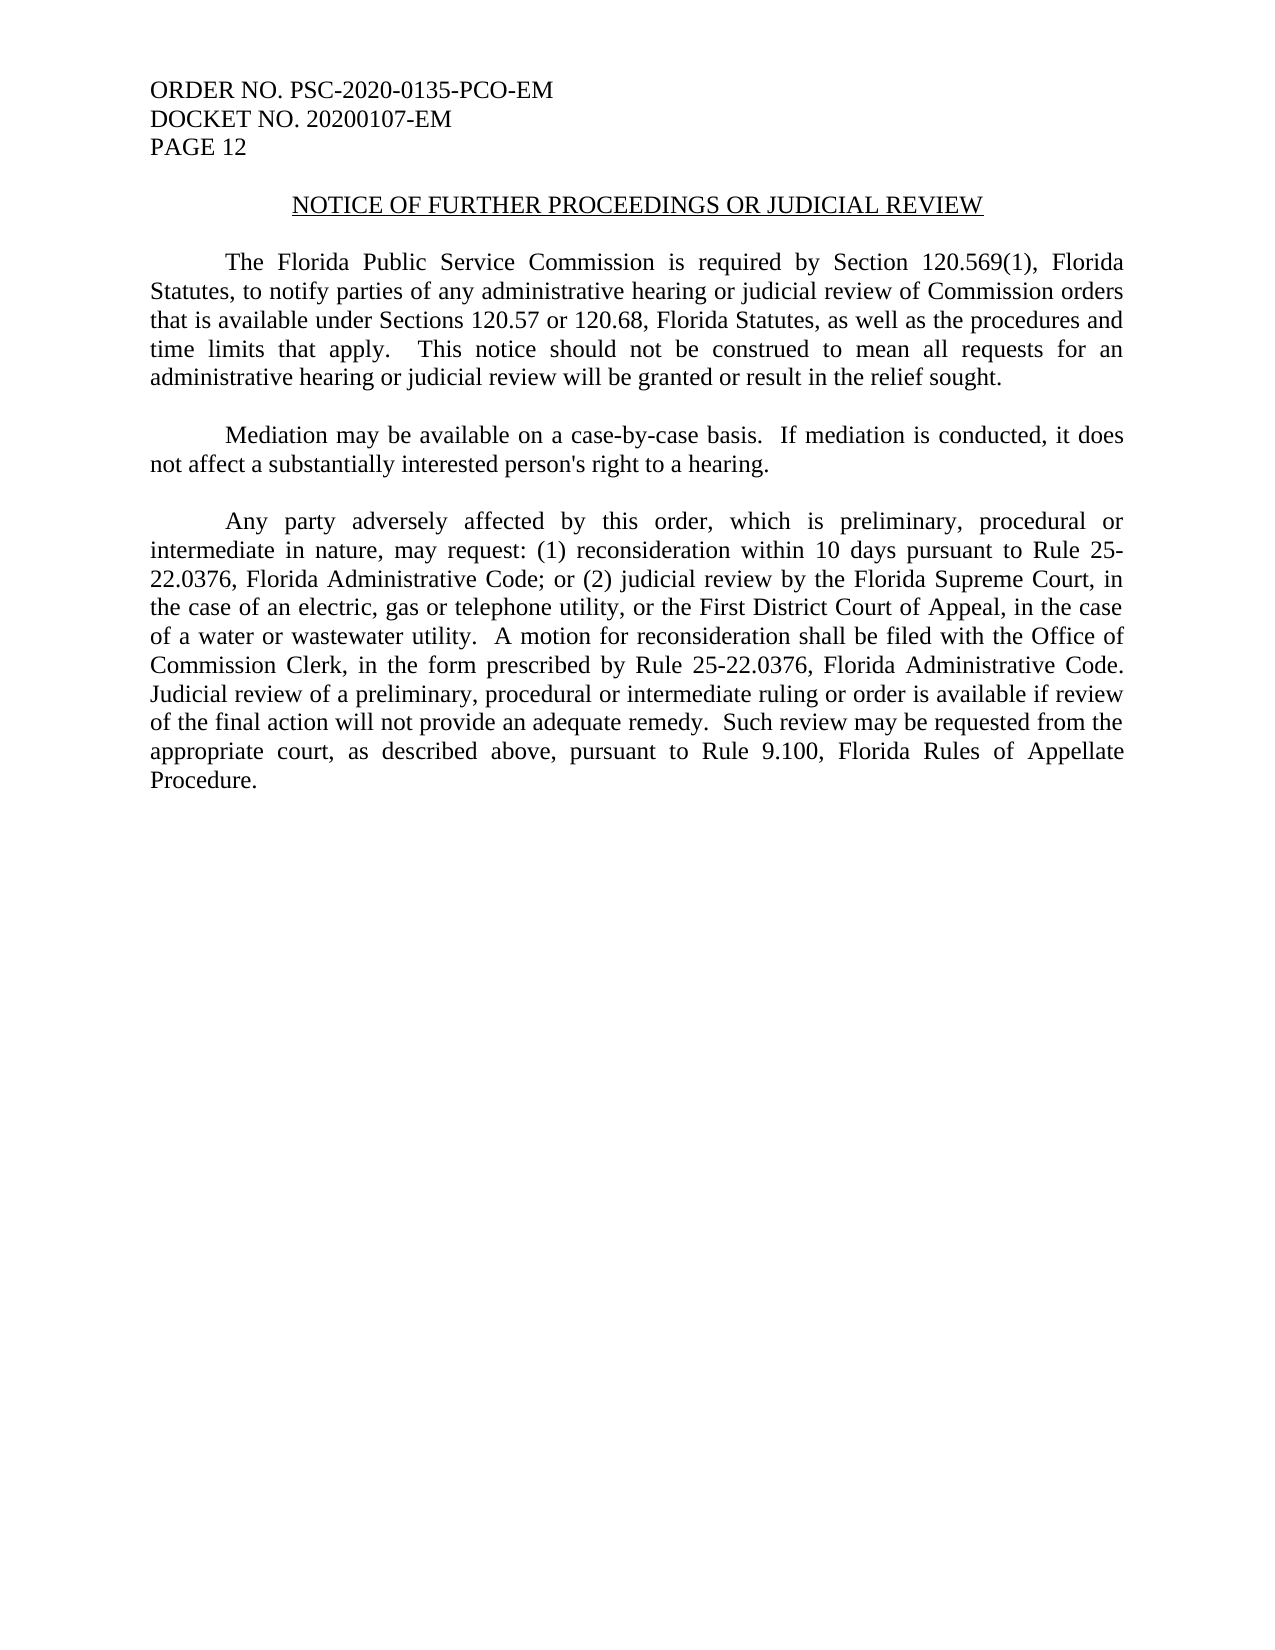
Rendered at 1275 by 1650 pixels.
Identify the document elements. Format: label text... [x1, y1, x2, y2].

text NOTICE OF FURTHER PROCEEDINGS OR JUDICIAL REVIEW [150, 190, 1125, 219]
text Any party adversely affected by this order, which is preliminary, procedural or intermediate in nature, may request: (1) reconsideration within 10 days pursuant to Rule 25-22.0376, Florida Administrative Code; or (2) judicial review by the Florida Supreme Court, in the case of an electric, gas or telephone utility, or the First District Court of Appeal, in the case of a water or wastewater utility. A motion for reconsideration shall be filed with the Office of Commission Clerk, in the form prescribed by Rule 25-22.0376, Florida Administrative Code. Judicial review of a preliminary, procedural or intermediate ruling or order is available if review of the final action will not provide an adequate remedy. Such review may be requested from the appropriate court, as described above, pursuant to Rule 9.100, Florida Rules of Appellate Procedure. [150, 506, 1125, 794]
text The Florida Public Service Commission is required by Section 120.569(1), Florida Statutes, to notify parties of any administrative hearing or judicial review of Commission orders that is available under Sections 120.57 or 120.68, Florida Statutes, as well as the procedures and time limits that apply. This notice should not be construed to mean all requests for an administrative hearing or judicial review will be granted or result in the relief sought. [150, 247, 1125, 391]
text Mediation may be available on a case-by-case basis. If mediation is conducted, it does not affect a substantially interested person's right to a hearing. [150, 420, 1125, 477]
